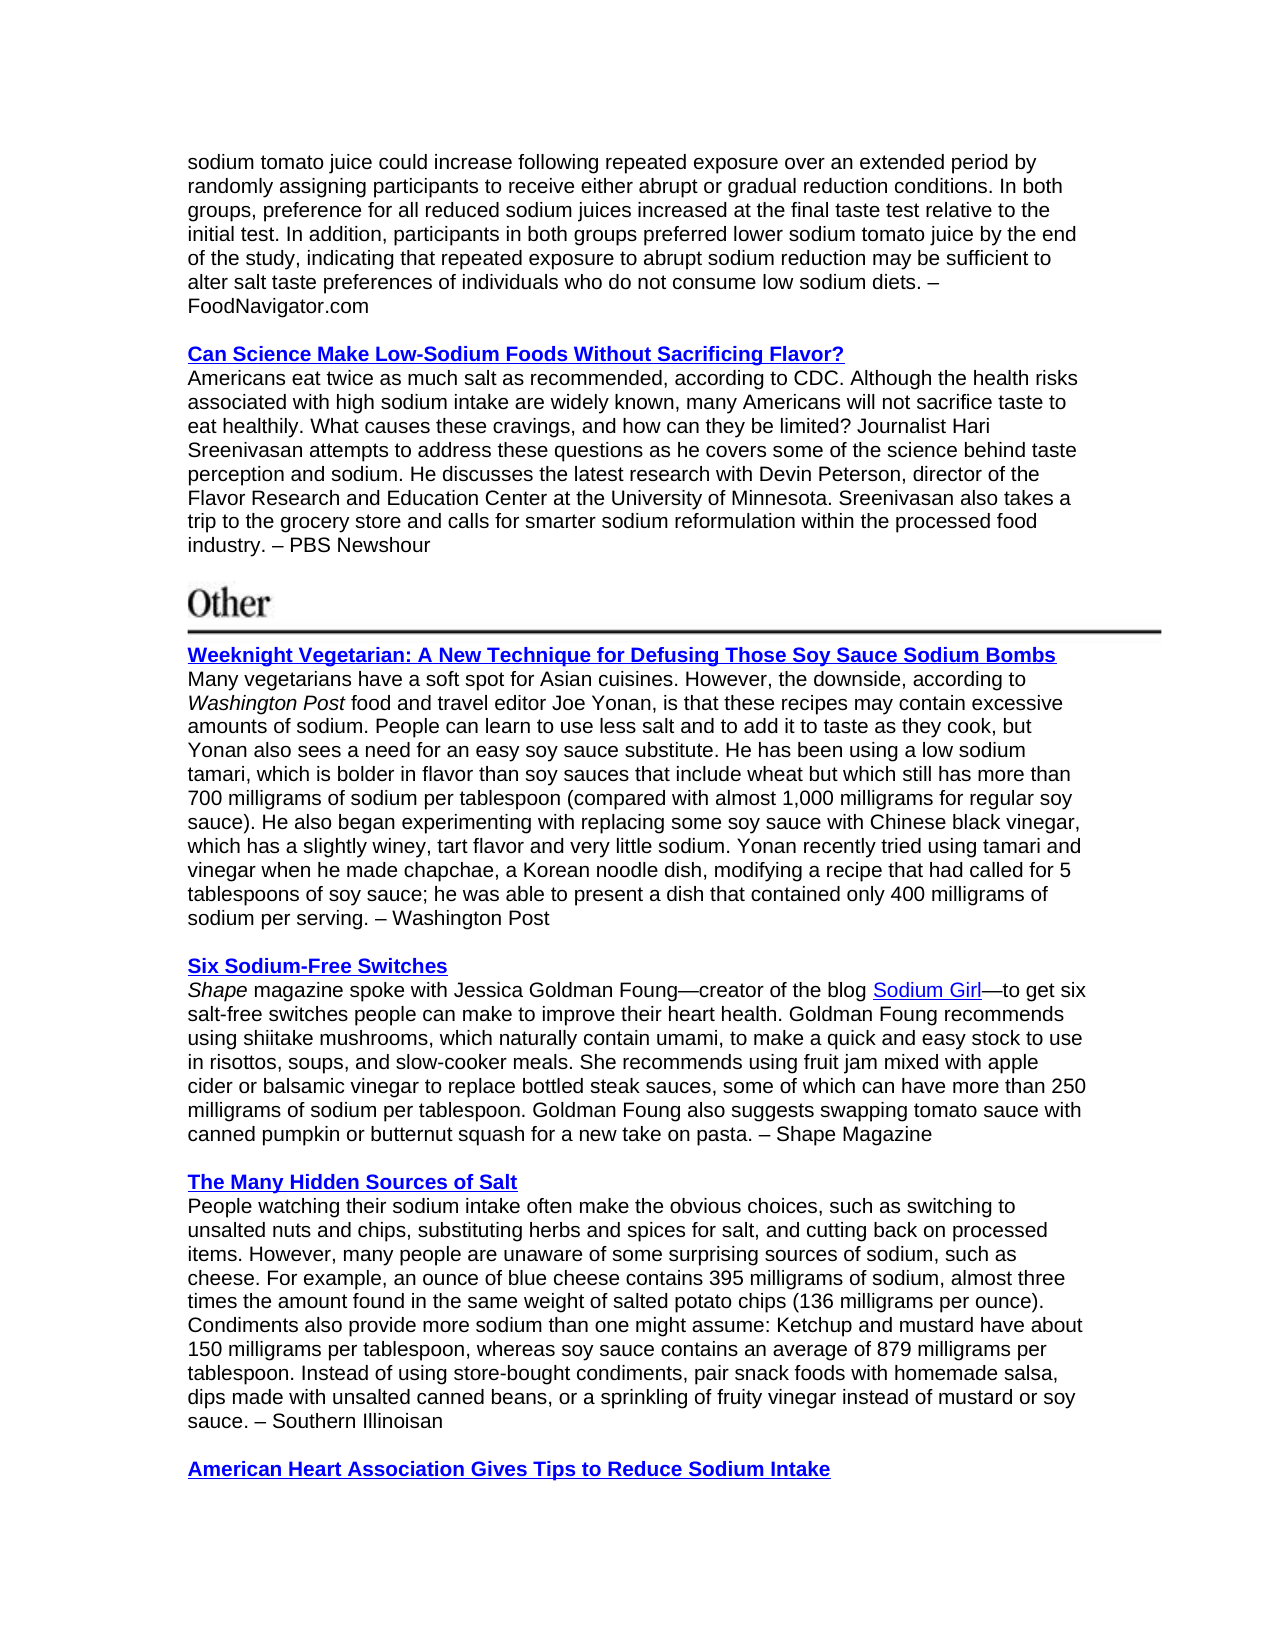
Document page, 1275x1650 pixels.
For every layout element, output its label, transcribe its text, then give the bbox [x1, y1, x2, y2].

text Many vegetarians have a soft spot for Asian cuisines. However, the downside, according to Washington Post food and travel editor Joe Yonan, is that these recipes may contain excessive amounts of sodium. People can learn to use less salt and to add it to taste as they cook, but Yonan also sees a need for an easy soy sauce substitute. He has been using a low sodium tamari, which is bolder in flavor than soy sauces that include wheat but which still has more than 700 milligrams of sodium per tablespoon (compared with almost 1,000 milligrams for regular soy sauce). He also began experimenting with replacing some soy sauce with Chinese black vinegar, which has a slightly winey, tart flavor and very little sodium. Yonan recently tried using tamari and vinegar when he made chapchae, a Korean noodle dish, modifying a recipe that had called for 5 tablespoons of soy sauce; he was able to present a dish that contained only 400 milligrams of sodium per serving. – Washington Post [187, 666, 1087, 930]
text Americans eat twice as much salt as recommended, according to CDC. Although the health risks associated with high sodium intake are widely known, many Americans will not sacrifice taste to eat healthily. What causes these cravings, and how can they be limited? Journalist Hari Sreenivasan attempts to address these questions as he covers some of the science behind taste perception and sodium. He discusses the latest research with Devin Peterson, director of the Flavor Research and Education Center at the University of Minnesota. Sreenivasan also takes a trip to the grocery store and calls for smarter sodium reformulation within the processed food industry. – PBS Newshour [187, 366, 1087, 557]
text American Heart Association Gives Tips to Reduce Sodium Intake [187, 1457, 1087, 1481]
text The Many Hidden Sources of Salt [187, 1169, 1087, 1193]
text Can Science Make Low-Sodium Foods Without Sacrificing Flavor? [187, 342, 1087, 366]
text Weeknight Vegetarian: A New Technique for Defusing Those Soy Sauce Sodium Bombs [187, 643, 1087, 666]
text People watching their sodium intake often make the obvious choices, such as switching to unsalted nuts and chips, substituting herbs and spices for salt, and cutting back on processed items. However, many people are unaware of some surprising sources of sodium, such as cheese. For example, an ounce of blue cheese contains 395 milligrams of sodium, almost three times the amount found in the same weight of salted potato chips (136 milligrams per ounce). Condiments also provide more sodium than one might assume: Ketchup and mustard have about 150 milligrams per tablespoon, whereas soy sauce contains an average of 879 milligrams per tablespoon. Instead of using store-bought condiments, pair snack foods with homemade salsa, dips made with unsalted canned beans, or a sprinkling of fruity vinegar instead of mustard or soy sauce. – Southern Illinoisan [187, 1193, 1087, 1433]
picture [187, 581, 1162, 643]
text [187, 150, 1087, 318]
text Shape magazine spoke with Jessica Goldman Foung—creator of the blog Sodium Girl—to get six salt-free switches people can make to improve their heart health. Goldman Foung recommends using shiitake mushrooms, which naturally contain umami, to make a quick and easy stock to use in risottos, soups, and slow-cooker meals. She recommends using fruit jam mixed with apple cider or balsamic vinegar to replace bottled steak sauces, some of which can have more than 250 milligrams of sodium per tablespoon. Goldman Foung also suggests swapping tomato sauce with canned pumpkin or butternut squash for a new take on pasta. – Shape Magazine [187, 978, 1087, 1146]
text Six Sodium-Free Switches [187, 954, 1087, 978]
